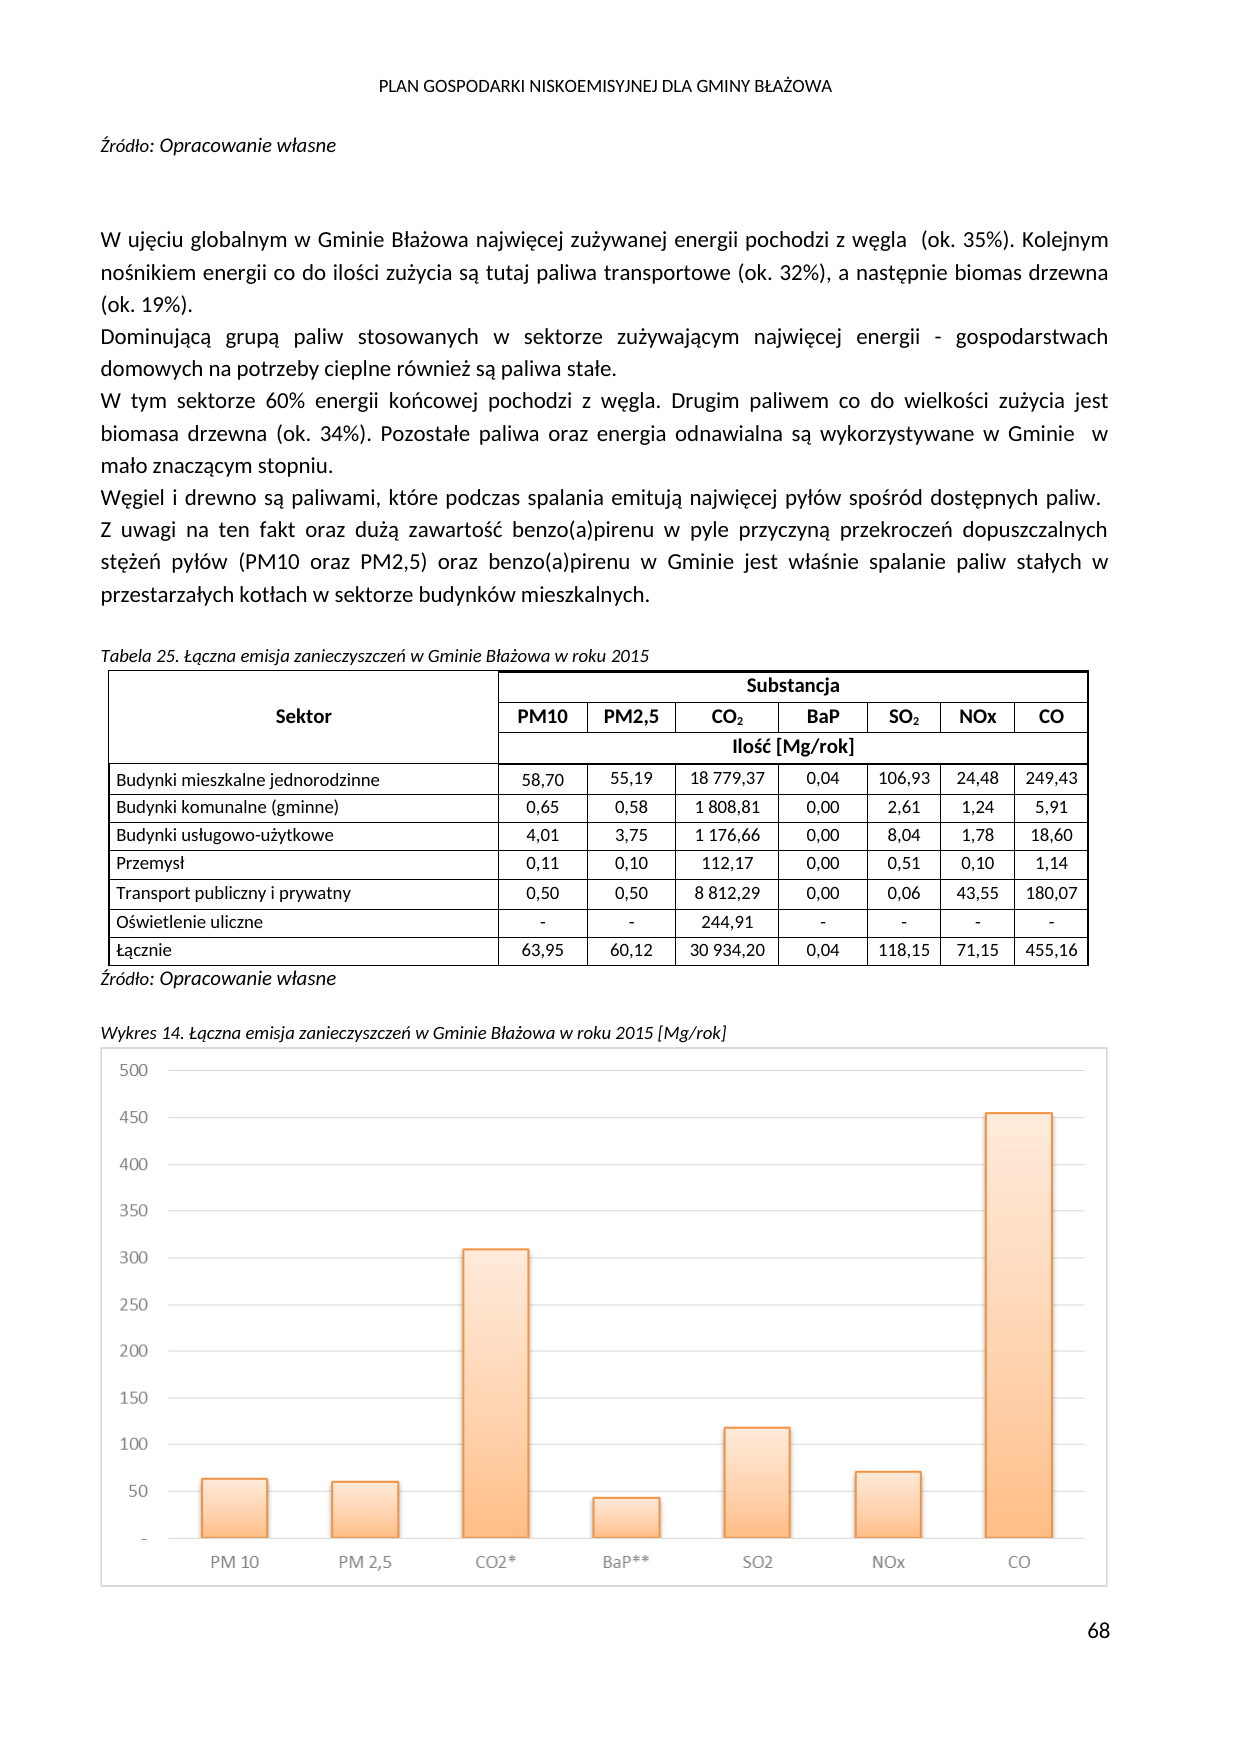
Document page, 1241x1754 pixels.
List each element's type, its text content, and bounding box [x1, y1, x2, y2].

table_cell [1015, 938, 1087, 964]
table_cell - [499, 910, 587, 937]
table_cell 18 779,37 [676, 765, 778, 794]
table_cell CO2 [676, 703, 778, 732]
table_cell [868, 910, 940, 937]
table_header Sektor [109, 671, 498, 763]
table_cell SO2 [868, 703, 940, 732]
text W ujęciu globalnym w Gminie Błażowa najwięcej zużywanej energii pochodzi z węgla (ok. 35%). Kolejnym nośnikiem energii co do ilości zużycia są tutaj paliwa transportowe (ok. 32%), a następnie biomas drzewna (ok. 19%). [100, 226, 1110, 318]
table_cell 1,24 [941, 795, 1014, 822]
table_cell 24,48 [941, 765, 1014, 794]
table_cell Przemysł [110, 851, 498, 879]
table_cell NOx [941, 703, 1014, 732]
table_cell 1,14 [1015, 851, 1087, 879]
table_cell 0,10 [941, 851, 1014, 879]
text Źródło: Opracowanie własne [100, 132, 1110, 157]
table_cell PM10 [499, 703, 587, 732]
table_cell 55,19 [588, 765, 675, 794]
table_cell 8,04 [868, 823, 940, 849]
table_cell 1,78 [941, 823, 1014, 849]
table_cell Budynki mieszkalne jednorodzinne [110, 764, 498, 794]
table_cell PM2,5 [588, 703, 675, 732]
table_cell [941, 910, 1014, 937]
table_cell 0,04 [779, 765, 867, 794]
table_header Substancja [499, 673, 1087, 702]
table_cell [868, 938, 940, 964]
table_cell Transport publiczny i prywatny [110, 880, 498, 909]
table_cell - [588, 910, 675, 937]
table_cell Ilość [Mg/rok] [499, 733, 1087, 763]
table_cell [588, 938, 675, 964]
table_cell 43,55 [941, 880, 1014, 909]
table_cell 3,75 [588, 823, 675, 849]
text Tabela 25. Łączna emisja zanieczyszczeń w Gminie Błażowa w roku 2015 [100, 644, 1110, 667]
text Dominującą grupą paliw stosowanych w sektorze zużywającym najwięcej energii - gospodarstwach domowych na potrzeby cieplne również są paliwa stałe. [100, 322, 1110, 382]
table_cell 58,70 [499, 765, 587, 794]
table_cell 112,17 [676, 851, 778, 879]
table_cell 2,61 [868, 795, 940, 822]
text Węgiel i drewno są paliwami, które podczas spalania emitują najwięcej pyłów spośród dostępnych paliw. Z uwagi na ten fakt oraz dużą zawartość benzo(a)pirenu w pyle przyczyną przekroczeń dopuszczalnych stężeń pyłów (PM10 oraz PM2,5) oraz benzo(a)pirenu w Gminie jest właśnie spalanie paliw stałych w przestarzałych kotłach w sektorze budynków mieszkalnych. [100, 483, 1110, 608]
text W tym sektorze 60% energii końcowej pochodzi z węgla. Drugim paliwem co do wielkości zużycia jest biomasa drzewna (ok. 34%). Pozostałe paliwa oraz energia odnawialna są wykorzystywane w Gminie w mało znaczącym stopniu. [100, 387, 1110, 479]
table_cell 0,65 [499, 795, 587, 822]
table_cell 0,00 [779, 851, 867, 879]
table_cell 0,51 [868, 851, 940, 879]
table_cell Budynki usługowo-użytkowe [110, 823, 498, 849]
table_cell 1 176,66 [676, 823, 778, 849]
table_cell 106,93 [868, 765, 940, 794]
table_cell 5,91 [1015, 795, 1087, 822]
table_cell 0,00 [779, 823, 867, 849]
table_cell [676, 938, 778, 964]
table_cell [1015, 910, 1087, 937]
table_cell BaP [779, 703, 867, 732]
table_cell Oświetlenie uliczne [110, 910, 498, 937]
table_cell 0,10 [588, 851, 675, 879]
text Źródło: Opracowanie własne [100, 966, 1110, 991]
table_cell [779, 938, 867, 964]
table_cell 0,58 [588, 795, 675, 822]
table_cell 0,11 [499, 851, 587, 879]
table_cell Budynki komunalne (gminne) [110, 795, 498, 822]
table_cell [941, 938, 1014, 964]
table_cell 0,50 [588, 880, 675, 909]
table_cell CO [1015, 703, 1087, 732]
table_cell 0,06 [868, 880, 940, 909]
table_cell - [779, 910, 867, 937]
table_cell 0,00 [779, 880, 867, 909]
table_cell 1 808,81 [676, 795, 778, 822]
table_cell 18,60 [1015, 823, 1087, 849]
table_cell 180,07 [1015, 880, 1087, 909]
table_cell 249,43 [1015, 765, 1087, 794]
table_cell 0,00 [779, 795, 867, 822]
table_cell 4,01 [499, 823, 587, 849]
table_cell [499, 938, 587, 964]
table_cell 8 812,29 [676, 880, 778, 909]
text Wykres 14. Łączna emisja zanieczyszczeń w Gminie Błażowa w roku 2015 [Mg/rok] [100, 1021, 1110, 1044]
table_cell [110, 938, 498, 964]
picture [100, 1047, 1108, 1587]
table_cell 0,50 [499, 880, 587, 909]
table_cell 244,91 [676, 910, 778, 937]
